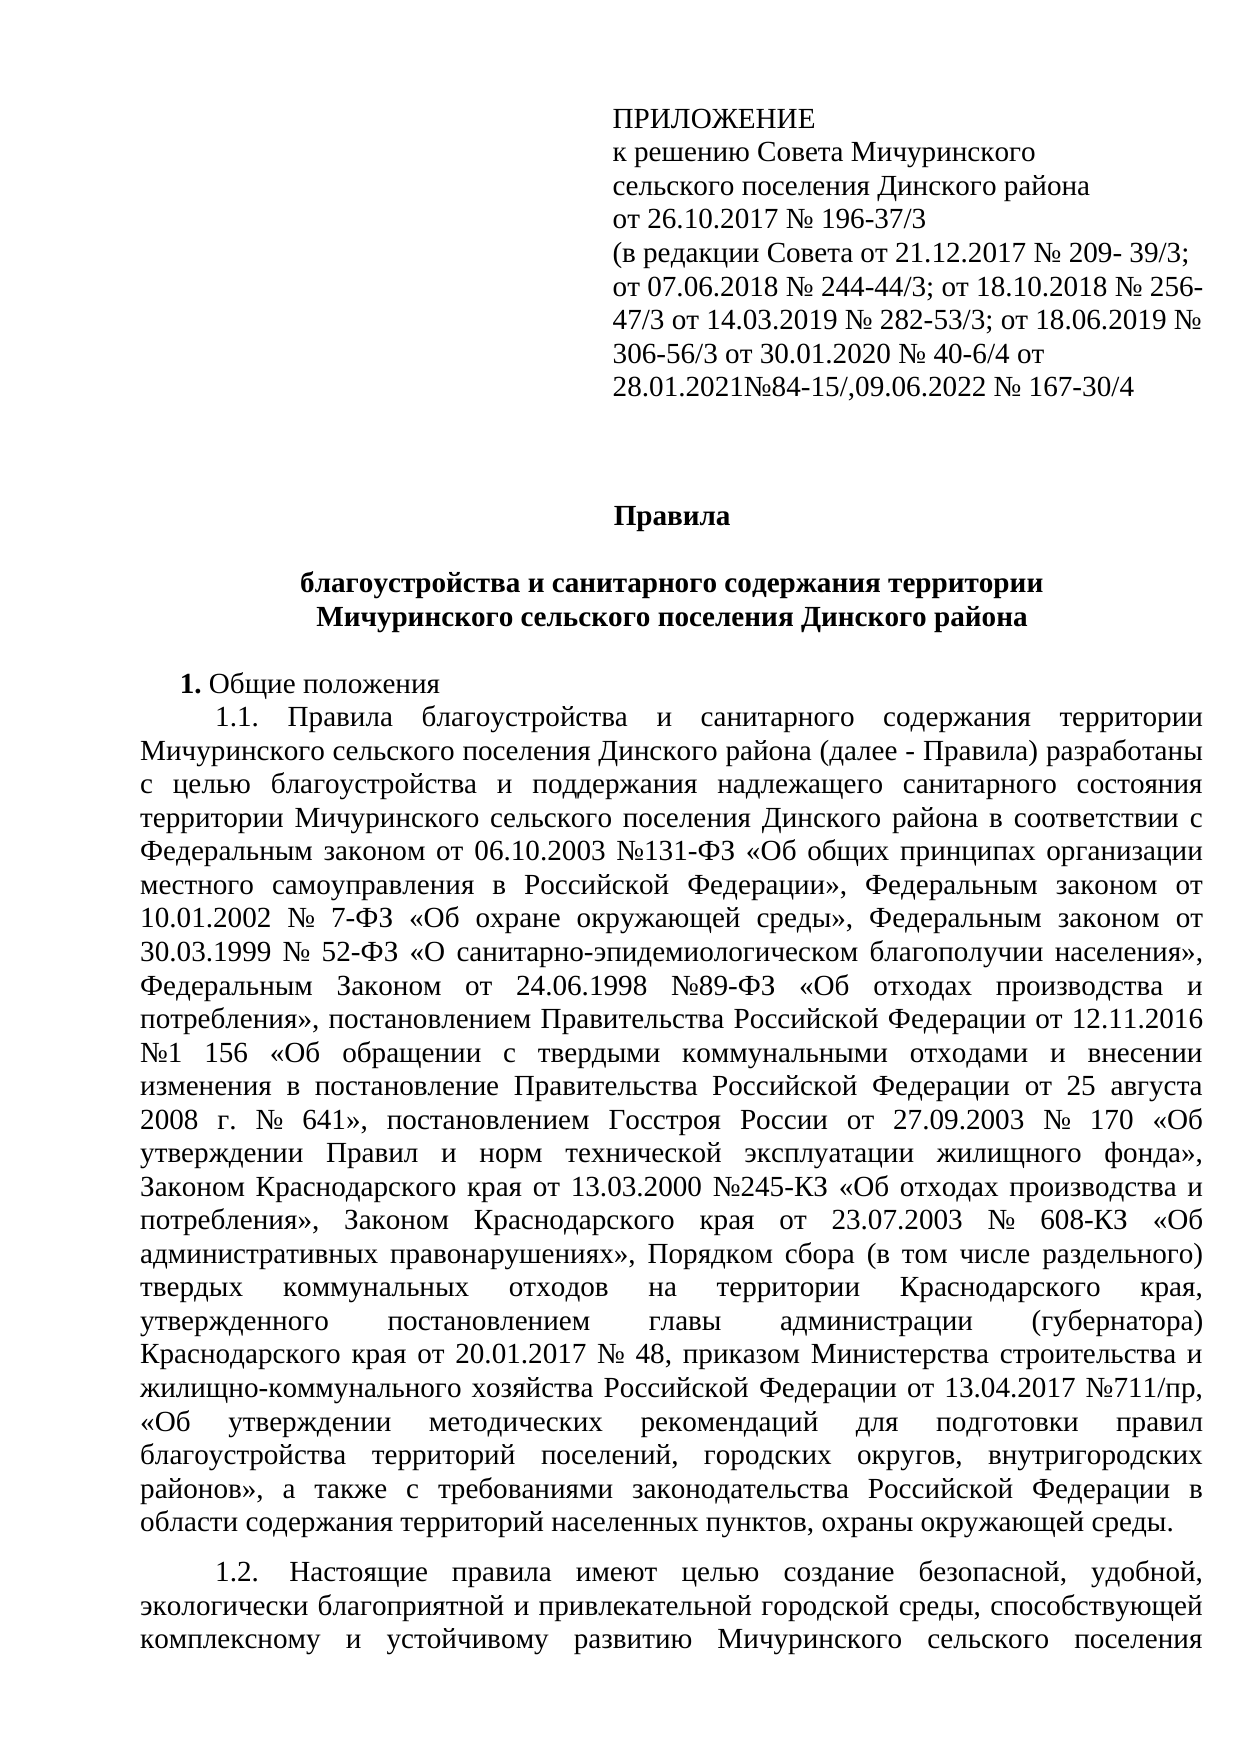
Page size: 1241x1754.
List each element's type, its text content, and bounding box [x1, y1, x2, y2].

text (в редакции Совета от 21.12.2017 № 209- 39/3; [598, 235, 1204, 269]
text Правила [140, 498, 1204, 532]
text сельского поселения Динского района [612, 168, 1204, 202]
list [140, 1554, 1204, 1655]
text ПРИЛОЖЕНИЕ [612, 101, 1204, 134]
text к решению Совета Мичуринского [612, 134, 1204, 168]
text благоустройства и санитарного содержания территории Мичуринского сельского поселения Динского района [140, 565, 1204, 632]
text от 26.10.2017 № 196-37/3 [612, 202, 1204, 235]
text от 07.06.2018 № 244-44/3; от 18.10.2018 № 256-47/3 от 14.03.2019 № 282-53/3; от 18.06.2019 № 306-56/3 от 30.01.2020 № 40-6/4 от 28.01.2021№84-15/,09.06.2022 № 167-30/4 [612, 269, 1204, 403]
text 1. Общие положения [140, 666, 1204, 699]
list Правила благоустройства и санитарного содержания территории Мичуринского сельского поселения Динского района (далее - Правила) разработаны с целью благоустройства и поддержания надлежащего санитарного состояния территории Мичуринского сельского поселения Динского района в соответствии с Федеральным законом от 06.10.2003 №131-ФЗ «Об общих принципах организации местного самоуправления в Российской Федерации», Федеральным законом от 10.01.2002 № 7-ФЗ «Об охране окружающей среды», Федеральным законом от 30.03.1999 № 52-ФЗ «О санитарно-эпидемиологическом благополучии населения», Федеральным Законом от 24.06.1998 №89-ФЗ «Об отходах производства и потребления», постановлением Правительства Российской Федерации от 12.11.2016 №1 156 «Об обращении с твердыми коммунальными отходами и внесении изменения в постановление Правительства Российской Федерации от 25 августа 2008 г. № 641», постановлением Госстроя России от 27.09.2003 № 170 «Об утверждении Правил и норм технической эксплуатации жилищного фонда», Законом Краснодарского края от 13.03.2000 №245-КЗ «Об отходах производства и потребления», Законом Краснодарского края от 23.07.2003 № 608-КЗ «Об административных правонарушениях», Порядком сбора (в том числе раздельного) твердых коммунальных отходов на территории Краснодарского края, утвержденного постановлением главы администрации (губернатора) Краснодарского края от 20.01.2017 № 48, приказом Министерства строительства и жилищно-коммунального хозяйства Российской Федерации от 13.04.2017 №711/пр, «Об утверждении методических рекомендаций для подготовки правил благоустройства территорий поселений, городских округов, внутригородских районов», а также с требованиями законодательства Российской Федерации в области содержания территорий населенных пунктов, охраны окружающей среды. [140, 699, 1204, 1538]
